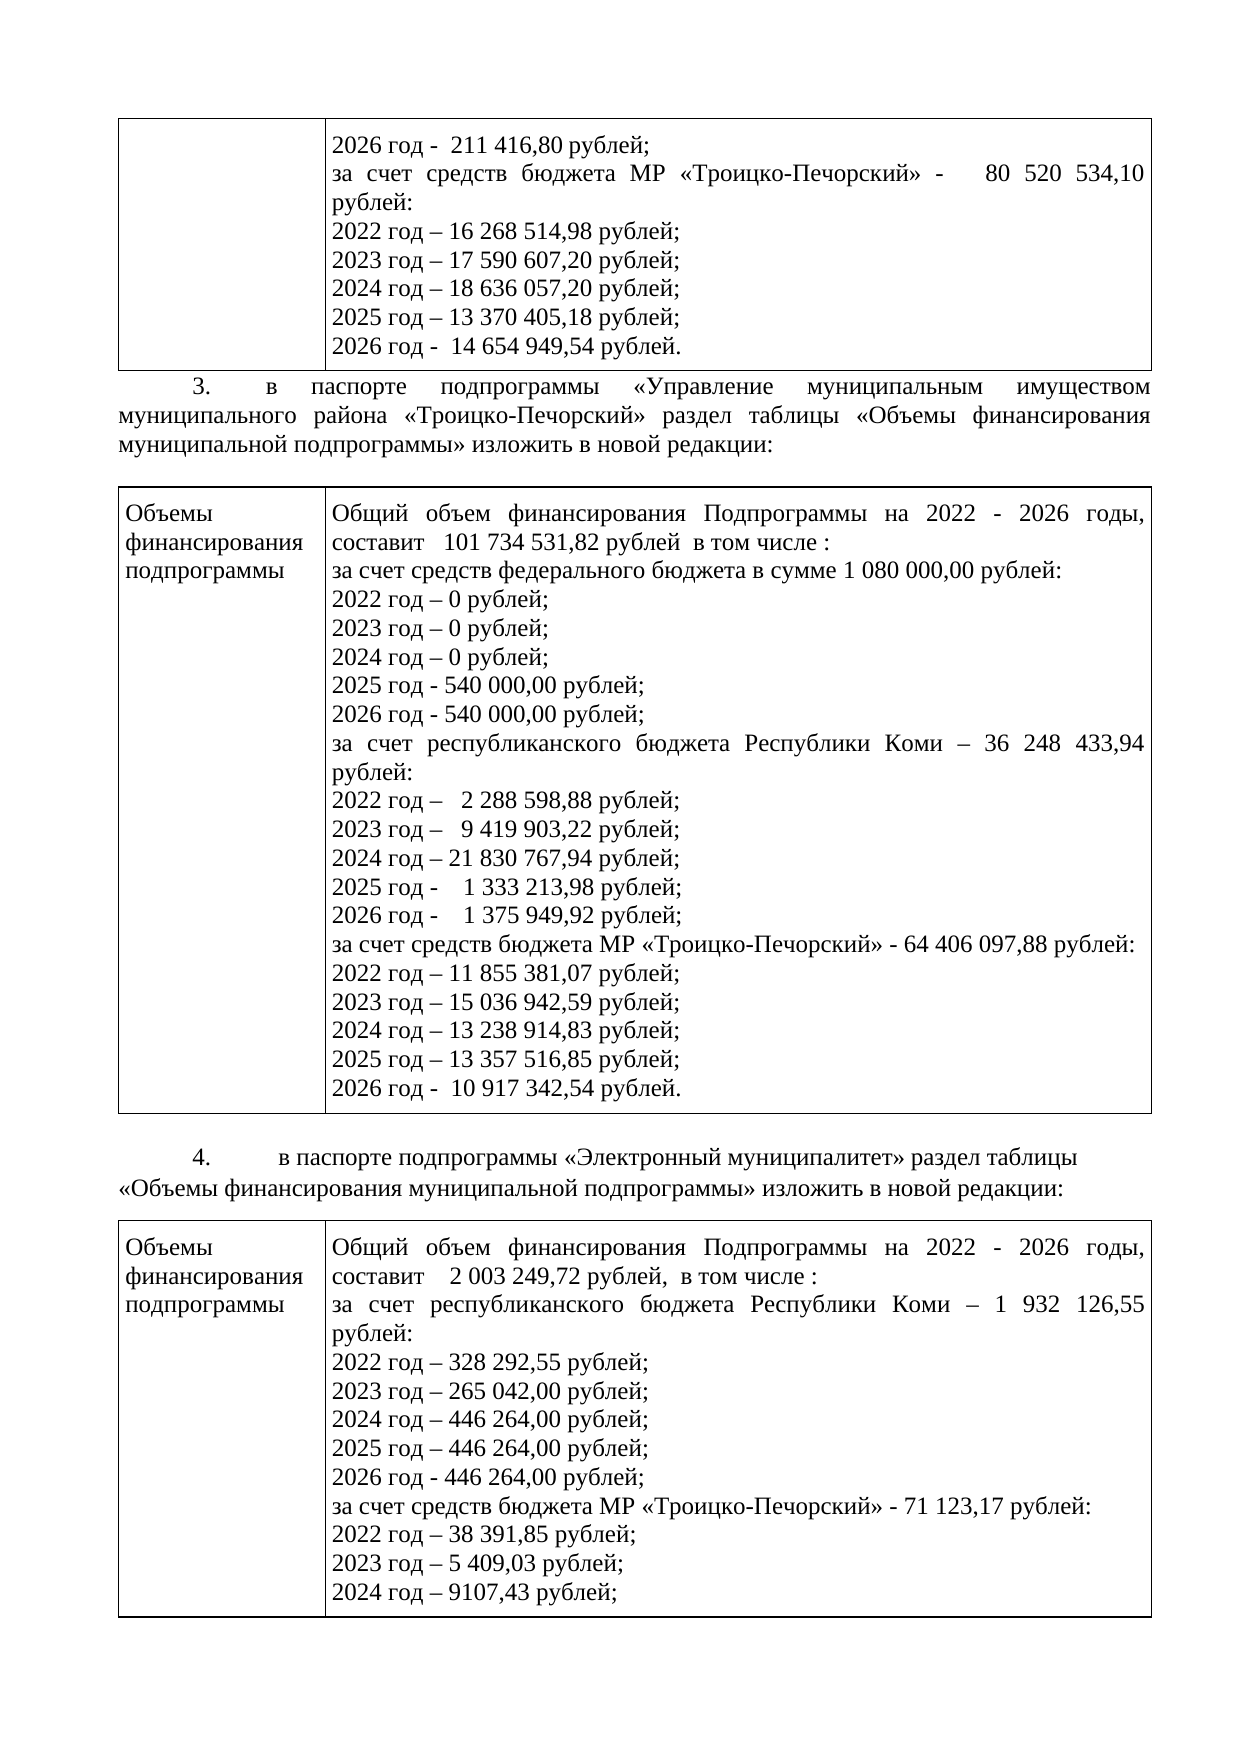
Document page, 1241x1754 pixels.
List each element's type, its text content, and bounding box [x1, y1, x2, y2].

table_header Объемы финансирования подпрограммы [119, 488, 325, 1112]
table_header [326, 119, 1151, 370]
list в паспорте подпрограммы «Электронный муниципалитет» раздел таблицы «Объемы финансирования муниципальной подпрограммы» изложить в новой редакции: [118, 1142, 1152, 1201]
table_header Общий объем финансирования Подпрограммы на 2022 - 2026 годы, составит 101 734 531,82 рублей в том числе : за счет средств федерального бюджета в сумме 1 080 000,00 рублей: 2022 год – 0 рублей; 2023 год – 0 рублей; 2024 год – 0 рублей; 2025 год - 540 000,00 рублей; 2026 год - 540 000,00 рублей; за счет республиканского бюджета Республики Коми – 36 248 433,94 рублей: 2022 год – 2 288 598,88 рублей; 2023 год – 9 419 903,22 рублей; 2024 год – 21 830 767,94 рублей; 2025 год - 1 333 213,98 рублей; 2026 год - 1 375 949,92 рублей; за счет средств бюджета МР «Троицко-Печорский» - 64 406 097,88 рублей: 2022 год – 11 855 381,07 рублей; 2023 год – 15 036 942,59 рублей; 2024 год – 13 238 914,83 рублей; 2025 год – 13 357 516,85 рублей; 2026 год - 10 917 342,54 рублей. [326, 488, 1151, 1112]
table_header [119, 1221, 325, 1616]
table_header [119, 119, 325, 370]
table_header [326, 1221, 1151, 1616]
list в паспорте подпрограммы «Управление муниципальным имуществом муниципального района «Троицко-Печорский» раздел таблицы «Объемы финансирования муниципальной подпрограммы» изложить в новой редакции: [118, 371, 1152, 458]
